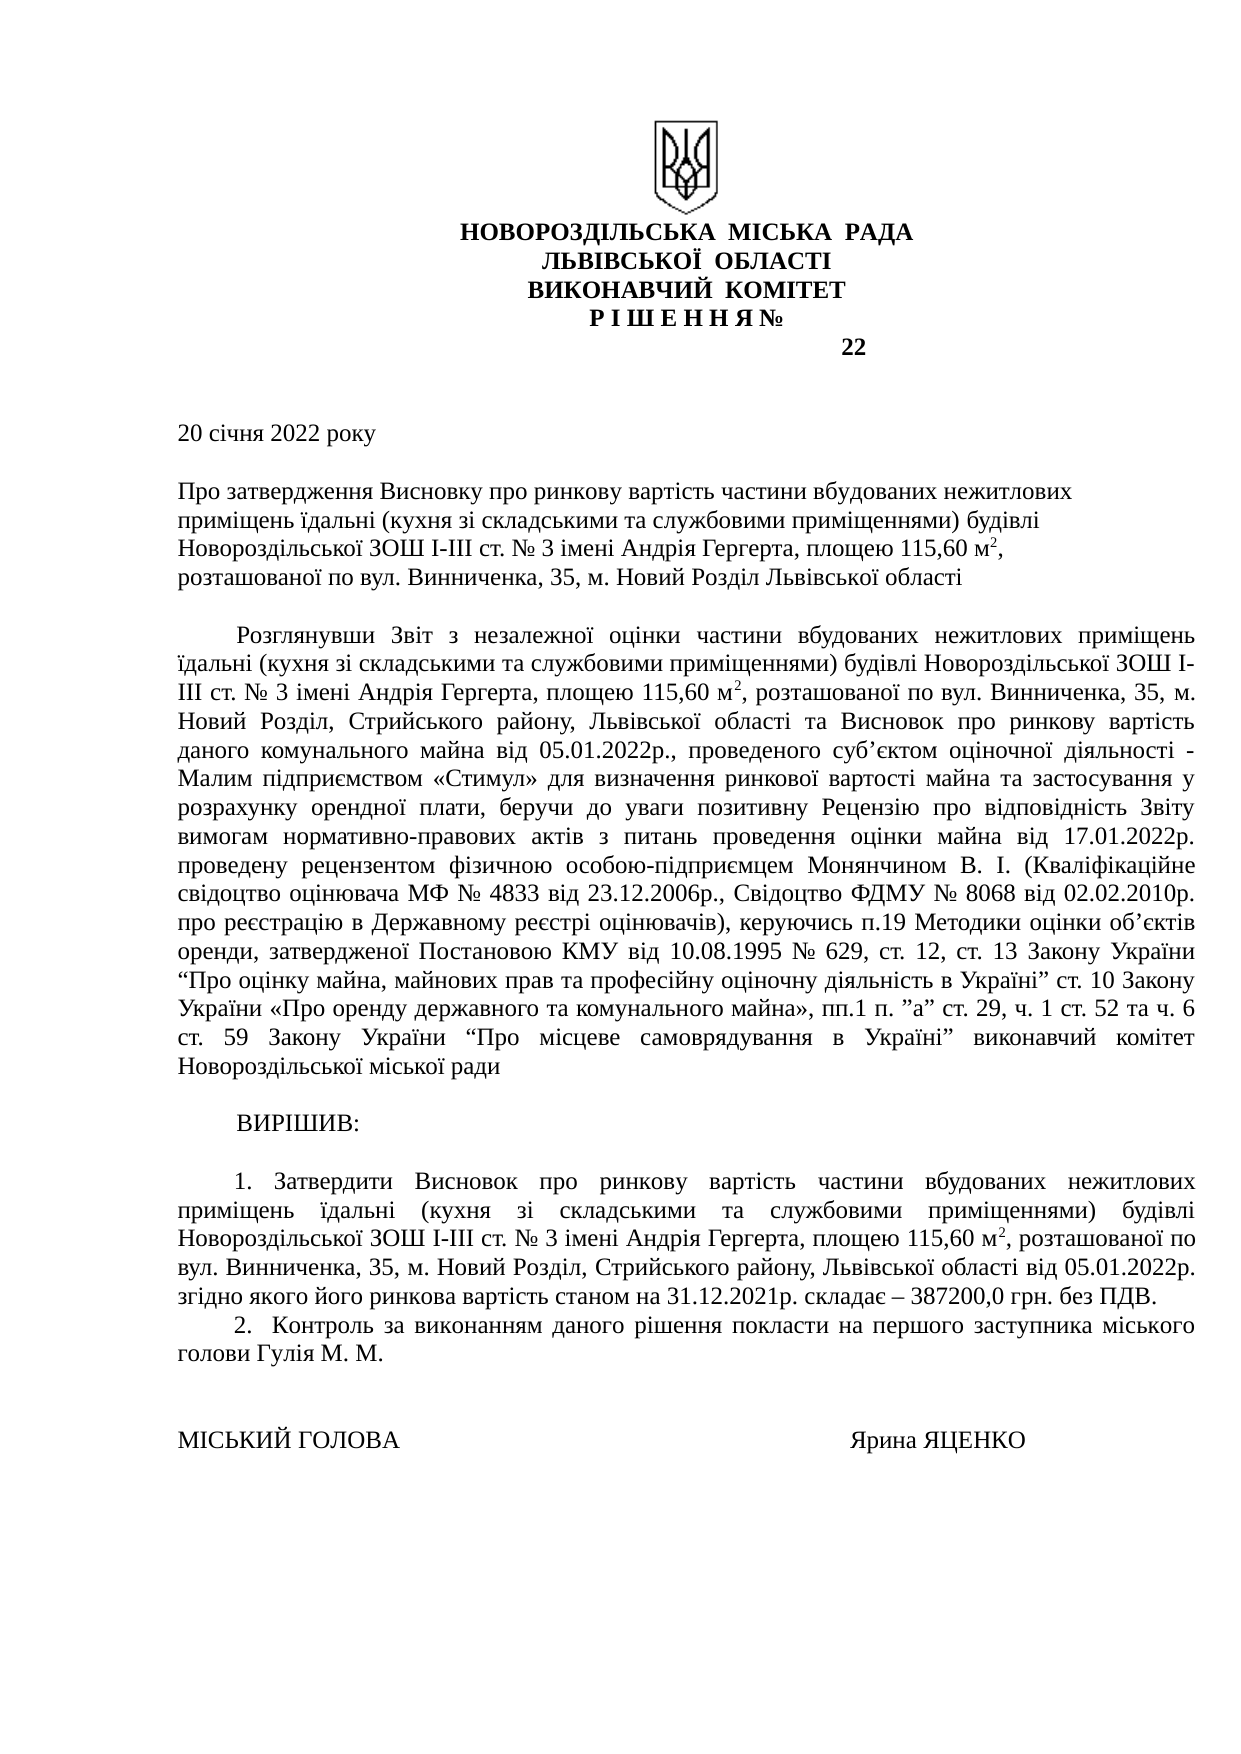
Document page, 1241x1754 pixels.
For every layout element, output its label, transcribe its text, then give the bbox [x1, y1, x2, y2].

text 20 січня 2022 року [177, 418, 1196, 447]
text Розглянувши Звіт з незалежної оцінки частини вбудованих нежитлових приміщень їдальні (кухня зі складськими та службовими приміщеннями) будівлі Новороздільської ЗОШ І-ІІІ ст. № 3 імені Андрія Гергерта, площею 115,60 м2, розташованої по вул. Винниченка, 35, м. Новий Розділ, Стрийського району, Львівської області та Висновок про ринкову вартість даного комунального майна від 05.01.2022р., проведеного суб’єктом оціночної діяльності - Малим підприємством «Стимул» для визначення ринкової вартості майна та застосування у розрахунку орендної плати, беручи до уваги позитивну Рецензію про відповідність Звіту вимогам нормативно-правових актів з питань проведення оцінки майна від 17.01.2022р. проведену рецензентом фізичною особою-підприємцем Монянчином В. І. (Кваліфікаційне свідоцтво оцінювача МФ № 4833 від 23.12.2006р., Свідоцтво ФДМУ № 8068 від 02.02.2010р. про реєстрацію в Державному реєстрі оцінювачів), керуючись п.19 Методики оцінки об’єктів оренди, затвердженої Постановою КМУ від 10.08.1995 № 629, ст. 12, ст. 13 Закону України “Про оцінку майна, майнових прав та професійну оціночну діяльність в Україні” ст. 10 Закону України «Про оренду державного та комунального майна», пп.1 п. ”а” ст. 29, ч. 1 ст. 52 та ч. 6 ст. 59 Закону України “Про місцеве самоврядування в Україні” виконавчий комітет Новороздільської міської ради [177, 620, 1196, 1080]
text 2. Контроль за виконанням даного рішення покласти на першого заступника міського голови Гулія М. М. [177, 1310, 1196, 1367]
text 1. Затвердити Висновок про ринкову вартість частини вбудованих нежитлових приміщень їдальні (кухня зі складськими та службовими приміщеннями) будівлі Новороздільської ЗОШ І-ІІІ ст. № 3 імені Андрія Гергерта, площею 115,60 м2, розташованої по вул. Винниченка, 35, м. Новий Розділ, Стрийського району, Львівської області від 05.01.2022р. згідно якого його ринкова вартість станом на 31.12.2021р. складає – 387200,0 грн. без ПДВ. [177, 1166, 1196, 1310]
text Про затвердження Висновку про ринкову вартість частини вбудованих нежитлових [177, 476, 1196, 505]
text приміщень їдальні (кухня зі складськими та службовими приміщеннями) будівлі [177, 505, 1196, 533]
text Новороздільської ЗОШ І-ІІІ ст. № 3 імені Андрія Гергерта, площею 115,60 м2, [177, 533, 1196, 562]
text ВИКОНАВЧИЙ КОМІТЕТ [177, 275, 1196, 303]
text розташованої по вул. Винниченка, 35, м. Новий Розділ Львівської області [177, 562, 1196, 591]
text ЛЬВІВСЬКОЇ ОБЛАСТІ [177, 246, 1196, 275]
text НОВОРОЗДІЛЬСЬКА МІСЬКА РАДА [177, 217, 1196, 246]
text 22 [177, 332, 1196, 361]
text ВИРІШИВ: [177, 1108, 1196, 1137]
text МІСЬКИЙ ГОЛОВА Ярина ЯЦЕНКО [177, 1425, 1196, 1453]
picture [592, 118, 781, 218]
text Р І Ш Е Н Н Я № [177, 303, 1196, 332]
